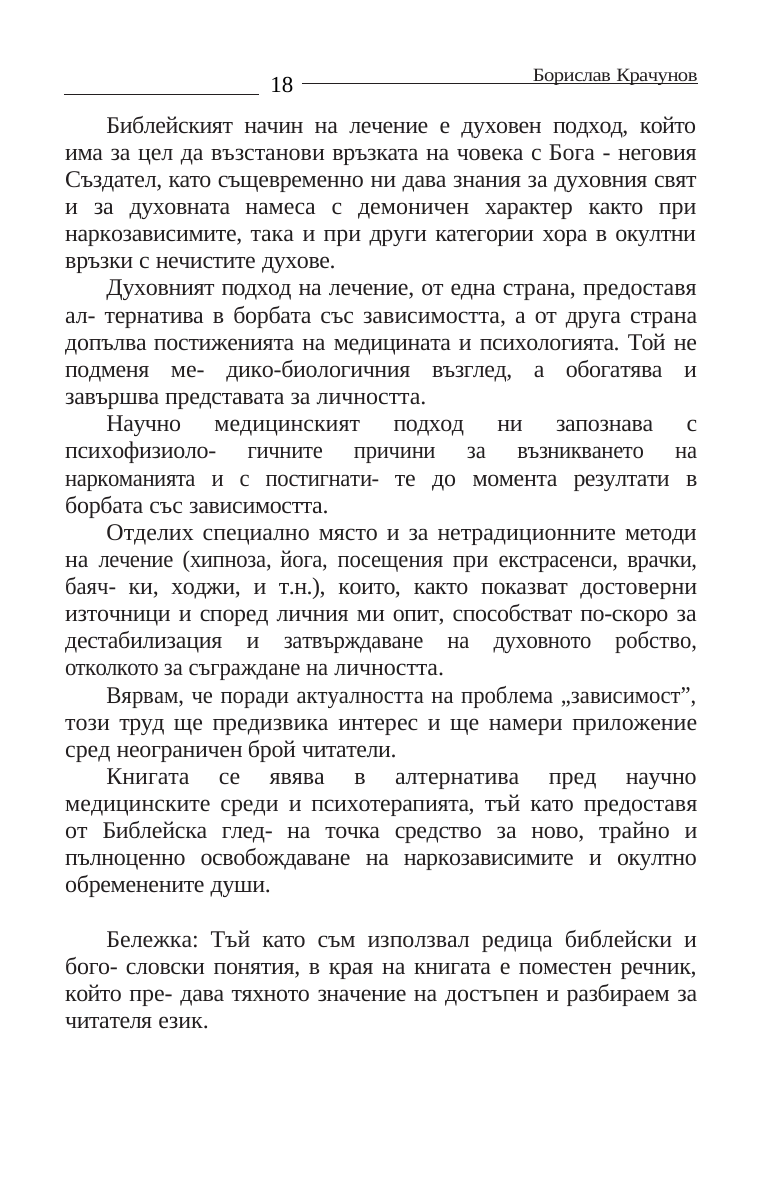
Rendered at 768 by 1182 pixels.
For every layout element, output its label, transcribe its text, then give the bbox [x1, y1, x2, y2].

text Вярвам, че поради актуалността на проблема „зависимост”, този труд ще предизвика интерес и ще намери приложение сред неограничен брой читатели. [65, 681, 697, 763]
text Отделих специално място и за нетрадиционните методи на лечение (хипноза, йога, посещения при екстрасенси, врачки, баяч- ки, ходжи, и т.н.), които, както показват достоверни източници и според личния ми опит, способстват по-скоро за дестабилизация и затвърждаване на духовното робство, отколкото за съграждане на личността. [65, 518, 697, 681]
text Книгата се явява в алтернатива пред научно медицинските среди и психотерапията, тъй като предоставя от Библейска глед- на точка средство за ново, трайно и пълноценно освобождаване на наркозависимите и окултно обременените души. [65, 763, 697, 898]
text Научно медицинският подход ни запознава с психофизиоло- гичните причини за възникването на наркоманията и с постигнати- те до момента резултати в борбата със зависимостта. [65, 410, 697, 518]
text Духовният подход на лечение, от една страна, предоставя ал- тернатива в борбата със зависимостта, а от друга страна допълва постиженията на медицината и психологията. Той не подменя ме- дико-биологичния възглед, а обогатява и завършва представата за личността. [65, 274, 697, 409]
text Библейският начин на лечение е духовен подход, който има за цел да възстанови връзката на човека с Бога - неговия Създател, като същевременно ни дава знания за духовния свят и за духовната намеса с демоничен характер както при наркозависимите, така и при други категории хора в окултни връзки с нечистите духове. [65, 111, 697, 274]
text Бележка: Тъй като съм използвал редица библейски и бого- словски понятия, в края на книгата е поместен речник, който пре- дава тяхното значение на достъпен и разбираем за читателя език. [65, 926, 697, 1034]
